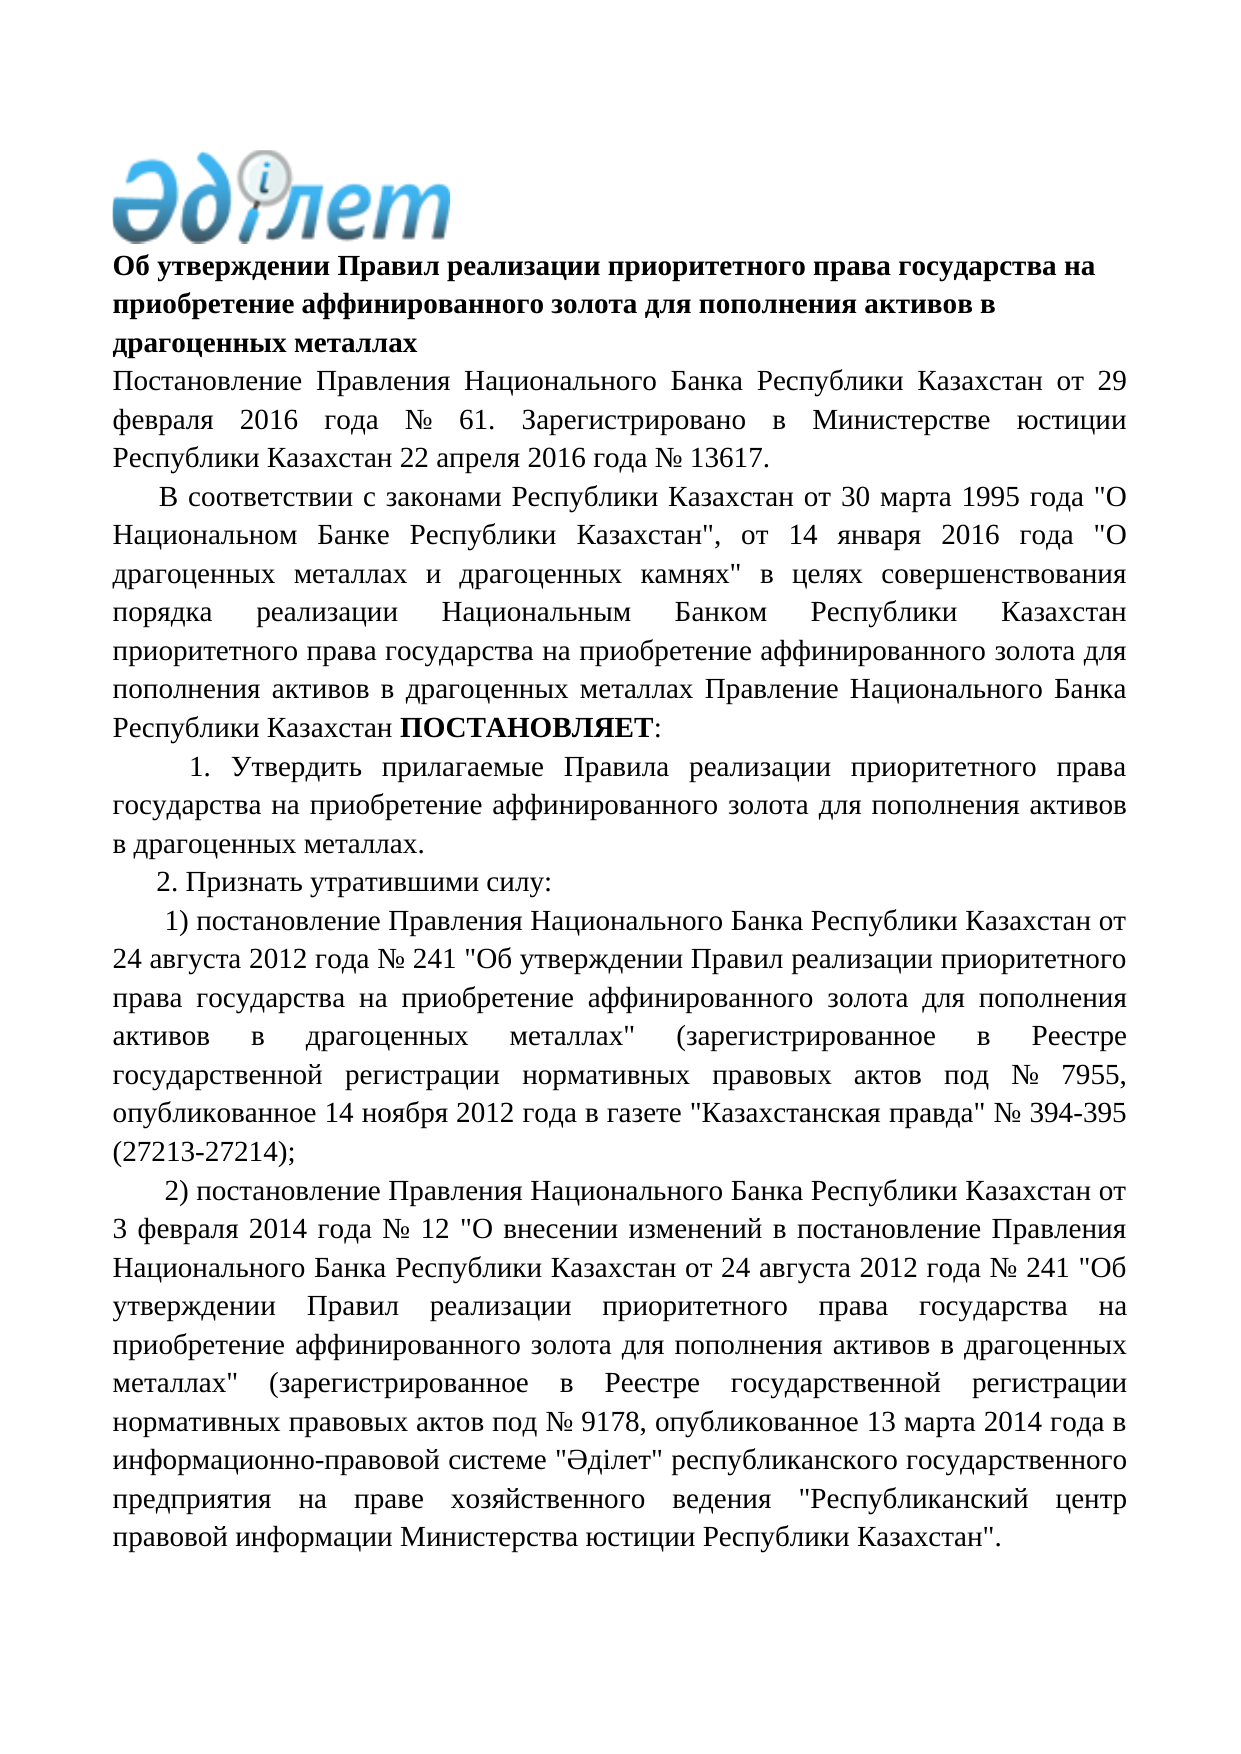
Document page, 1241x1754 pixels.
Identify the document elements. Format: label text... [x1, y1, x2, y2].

picture [112, 150, 451, 244]
text 2. Признать утратившими силу: [112, 864, 1128, 898]
text 2) постановление Правления Национального Банка Республики Казахстан от 3 февраля 2014 года № 12 "О внесении изменений в постановление Правления Национального Банка Республики Казахстан от 24 августа 2012 года № 241 "Об утверждении Правил реализации приоритетного права государства на приобретение аффинированного золота для пополнения активов в драгоценных металлах" (зарегистрированное в Реестре государственной регистрации нормативных правовых актов под № 9178, опубликованное 13 марта 2014 года в информационно-правовой системе "Әділет" республиканского государственного предприятия на праве хозяйственного ведения "Республиканский центр правовой информации Министерства юстиции Республики Казахстан". [112, 1173, 1128, 1553]
text В соответствии с законами Республики Казахстан от 30 марта 1995 года "О Национальном Банке Республики Казахстан", от 14 января 2016 года "О драгоценных металлах и драгоценных камнях" в целях совершенствования порядка реализации Национальным Банком Республики Казахстан приоритетного права государства на приобретение аффинированного золота для пополнения активов в драгоценных металлах Правление Национального Банка Республики Казахстан ПОСТАНОВЛЯЕТ: [112, 479, 1128, 744]
text 1. Утвердить прилагаемые Правила реализации приоритетного права государства на приобретение аффинированного золота для пополнения активов в драгоценных металлах. [112, 749, 1128, 859]
text 1) постановление Правления Национального Банка Республики Казахстан от 24 августа 2012 года № 241 "Об утверждении Правил реализации приоритетного права государства на приобретение аффинированного золота для пополнения активов в драгоценных металлах" (зарегистрированное в Реестре государственной регистрации нормативных правовых актов под № 7955, опубликованное 14 ноября 2012 года в газете "Казахстанская правда" № 394-395 (27213-27214); [112, 903, 1128, 1168]
text Об утверждении Правил реализации приоритетного права государства на приобретение аффинированного золота для пополнения активов в драгоценных металлах [112, 248, 1128, 358]
text Постановление Правления Национального Банка Республики Казахстан от 29 февраля 2016 года № 61. Зарегистрировано в Министерстве юстиции Республики Казахстан 22 апреля 2016 года № 13617. [112, 363, 1128, 474]
